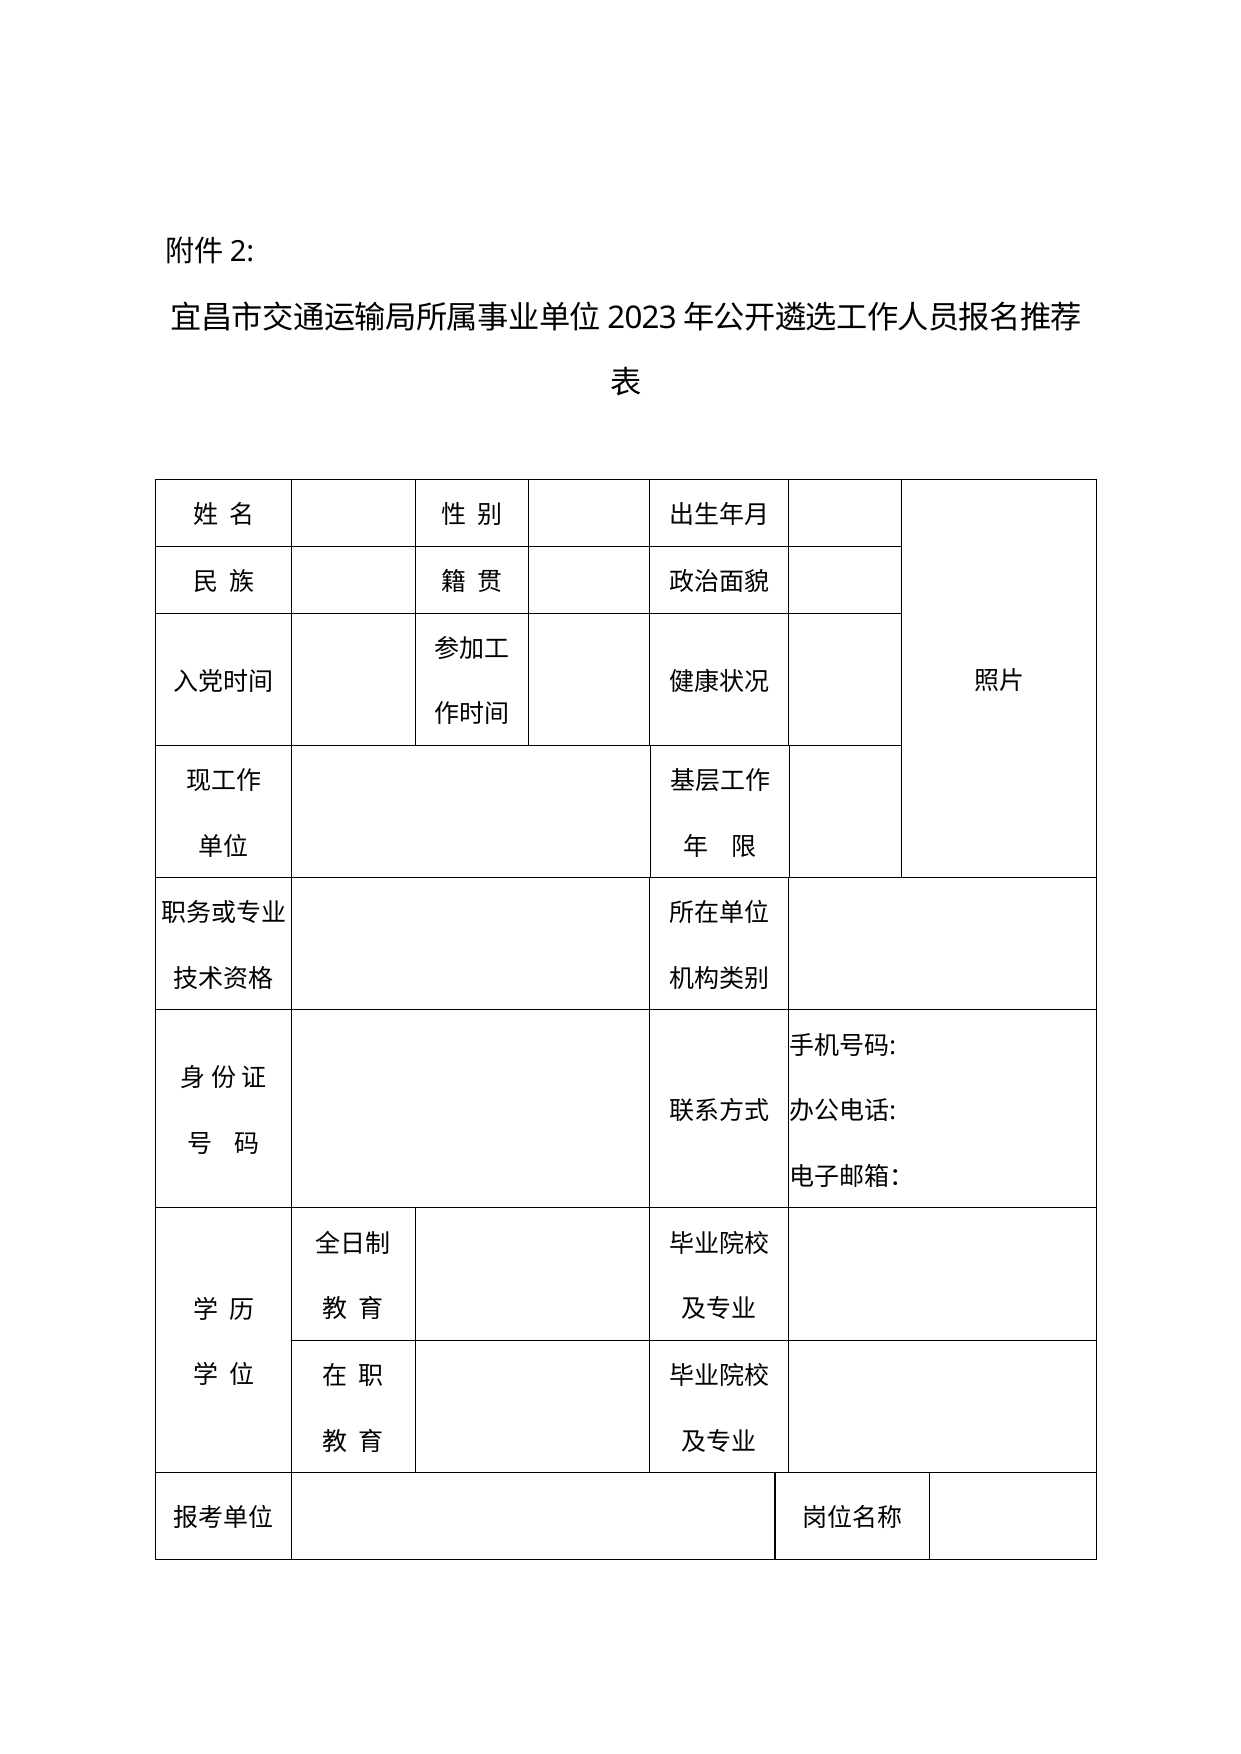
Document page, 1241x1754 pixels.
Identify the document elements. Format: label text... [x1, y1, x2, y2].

table_cell [789, 1341, 1096, 1472]
table_header [529, 480, 649, 546]
table_header [292, 480, 415, 546]
table_cell [790, 746, 901, 877]
table_cell 民 族 [156, 547, 291, 612]
table_header 姓 名 [156, 480, 291, 546]
table_cell [416, 1341, 649, 1472]
table_cell 所在单位 机构类别 [650, 878, 788, 1009]
table_header 性 别 [416, 480, 528, 546]
table_cell [529, 547, 649, 612]
table_cell [789, 878, 1096, 1009]
text 宜昌市交通运输局所属事业单位2023年公开遴选工作人员报名推荐表 [165, 282, 1087, 413]
table_cell [292, 547, 415, 612]
table_cell [292, 878, 649, 1009]
table_header 照片 [902, 480, 1096, 877]
text 附件2: [165, 216, 1087, 282]
table_cell 职务或专业 技术资格 [156, 878, 291, 1009]
table_cell 在 职 教 育 [292, 1341, 415, 1472]
table_cell 入党时间 [156, 614, 291, 745]
table_cell [789, 614, 901, 745]
table_cell 参加工 作时间 [416, 614, 528, 745]
table_cell [292, 746, 650, 877]
table_cell [789, 1208, 1096, 1339]
table_cell [416, 1208, 649, 1339]
table_cell [789, 547, 901, 612]
table_cell 岗位名称 [776, 1473, 929, 1559]
table_cell 全日制 教 育 [292, 1208, 415, 1339]
table_header 出生年月 [650, 480, 788, 546]
table_cell 学 历 学 位 [156, 1208, 291, 1472]
table_cell 健康状况 [650, 614, 788, 745]
table_cell 籍 贯 [416, 547, 528, 612]
table_cell [930, 1473, 1096, 1559]
table_cell 手机号码: 办公电话: 电子邮箱： [789, 1010, 1096, 1207]
table_cell [292, 1473, 774, 1559]
table_cell 毕业院校 及专业 [650, 1208, 788, 1339]
table_cell 基层工作 年 限 [651, 746, 789, 877]
table_cell 身 份 证 号 码 [156, 1010, 291, 1207]
table_cell [292, 1010, 649, 1207]
table_cell 报考单位 [156, 1473, 291, 1559]
table_cell 毕业院校 及专业 [650, 1341, 788, 1472]
table_cell 联系方式 [650, 1010, 788, 1207]
table_cell [529, 614, 649, 745]
table_cell [292, 614, 415, 745]
table_cell 现工作 单位 [156, 746, 291, 877]
table_cell 政治面貌 [650, 547, 788, 612]
table_header [789, 480, 901, 546]
